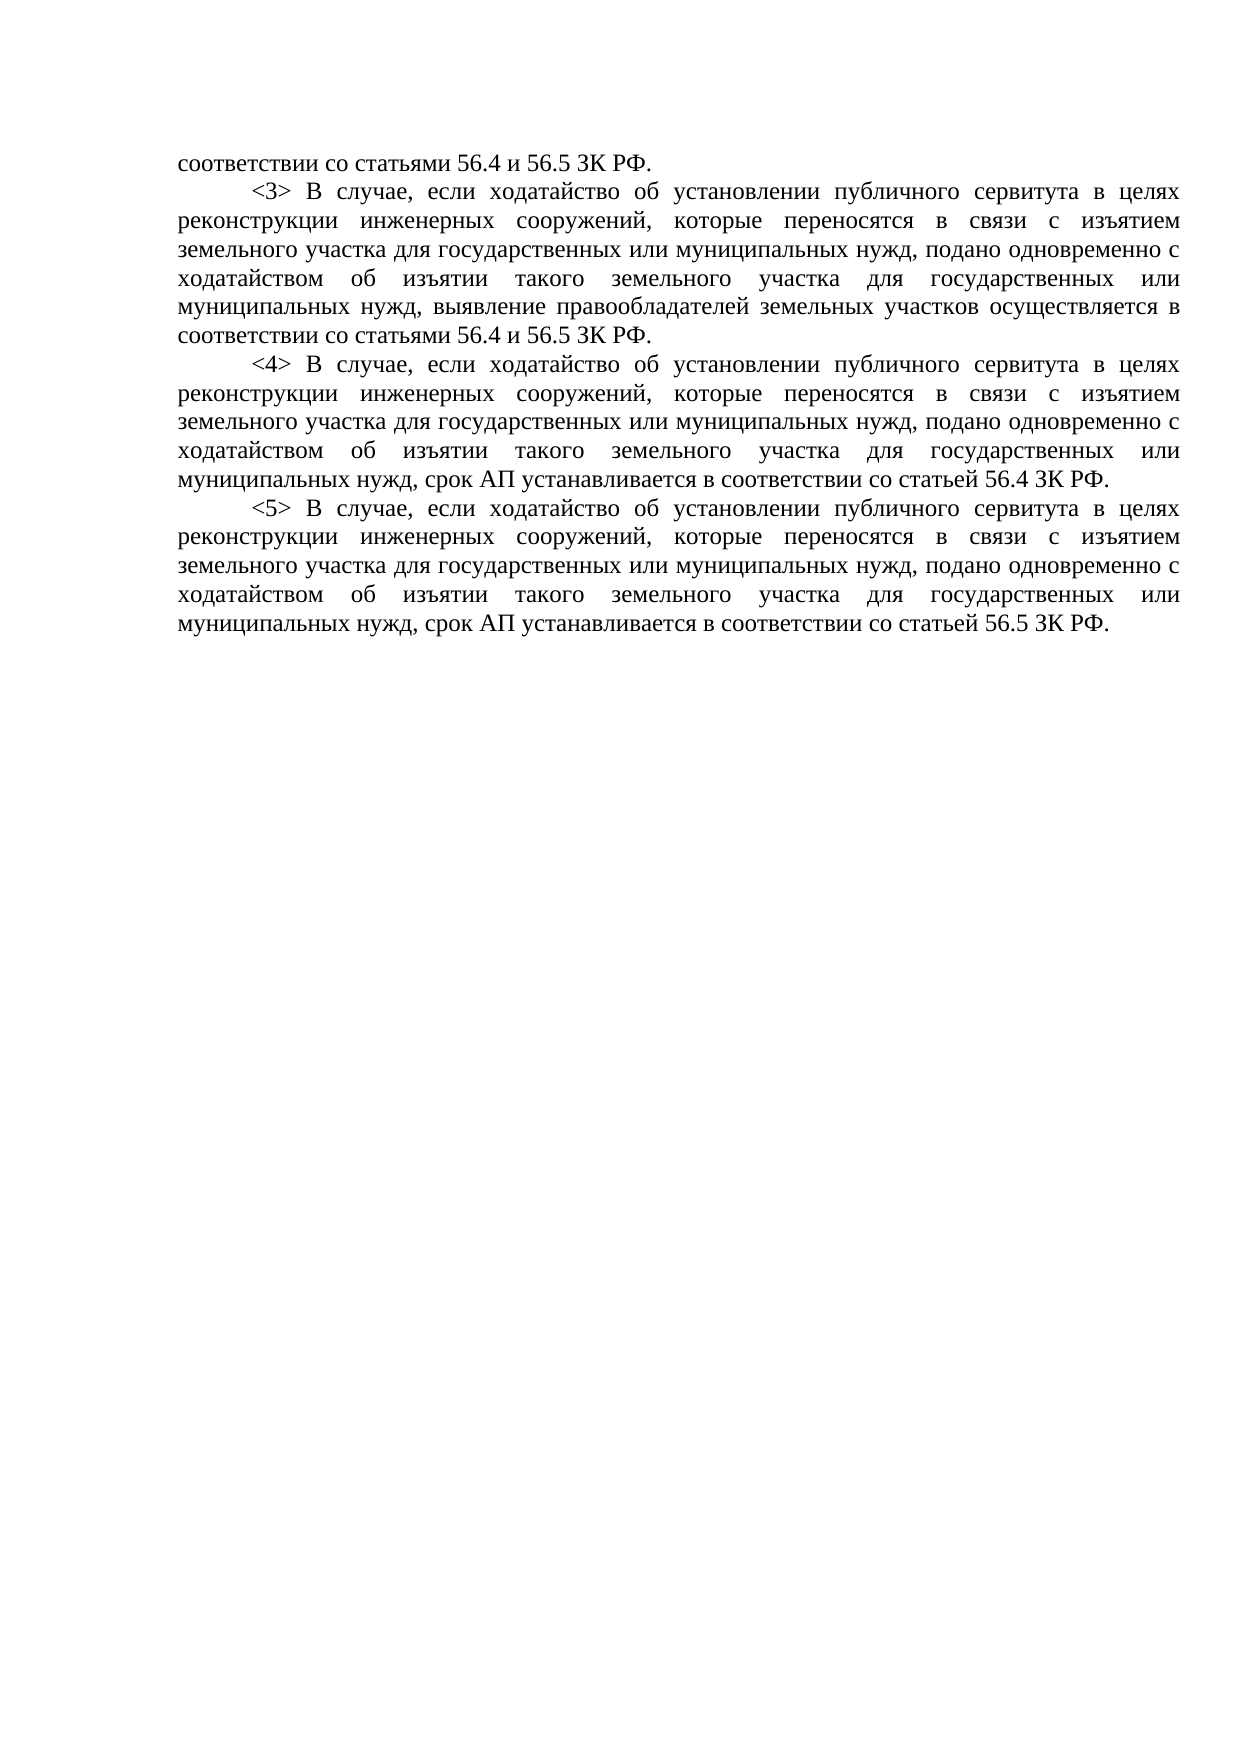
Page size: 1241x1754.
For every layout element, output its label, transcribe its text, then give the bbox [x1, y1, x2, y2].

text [177, 148, 1181, 176]
text <3> В случае, если ходатайство об установлении публичного сервитута в целях реконструкции инженерных сооружений, которые переносятся в связи с изъятием земельного участка для государственных или муниципальных нужд, подано одновременно с ходатайством об изъятии такого земельного участка для государственных или муниципальных нужд, выявление правообладателей земельных участков осуществляется в соответствии со статьями 56.4 и 56.5 ЗК РФ. [177, 176, 1181, 349]
text <4> В случае, если ходатайство об установлении публичного сервитута в целях реконструкции инженерных сооружений, которые переносятся в связи с изъятием земельного участка для государственных или муниципальных нужд, подано одновременно с ходатайством об изъятии такого земельного участка для государственных или муниципальных нужд, срок АП устанавливается в соответствии со статьей 56.4 ЗК РФ. [177, 349, 1181, 493]
text <5> В случае, если ходатайство об установлении публичного сервитута в целях реконструкции инженерных сооружений, которые переносятся в связи с изъятием земельного участка для государственных или муниципальных нужд, подано одновременно с ходатайством об изъятии такого земельного участка для государственных или муниципальных нужд, срок АП устанавливается в соответствии со статьей 56.5 ЗК РФ. [177, 493, 1181, 636]
